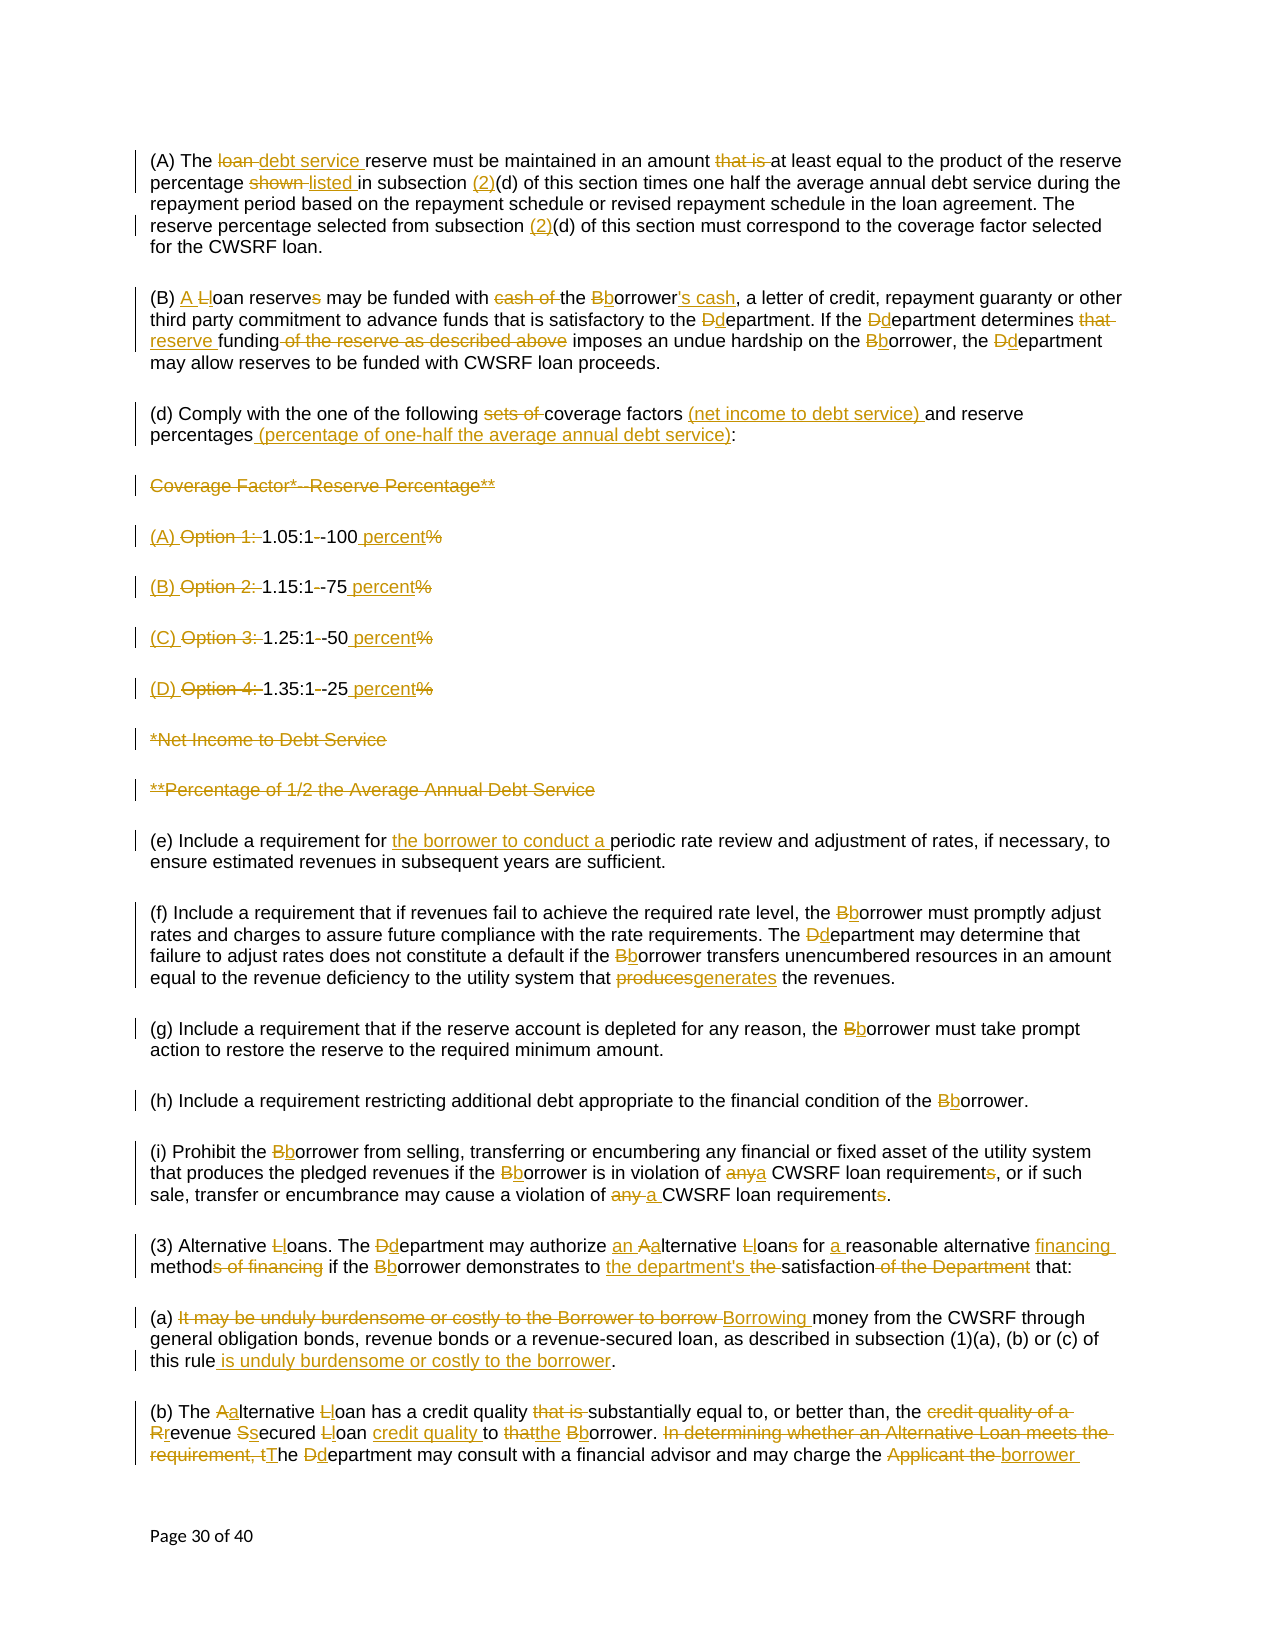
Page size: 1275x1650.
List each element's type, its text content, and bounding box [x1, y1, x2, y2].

text (a) money from the CWSRF through general obligation bonds, revenue bonds or a revenue-secured loan, as described in subsection (1)(a), (b) or (c) of this rule. [150, 1307, 1125, 1371]
text 1.25:1-50 [150, 627, 1125, 648]
text (f) Include a requirement that if revenues fail to achieve the required rate level, the orrower must promptly adjust rates and charges to assure future compliance with the rate requirements. The epartment may determine that failure to adjust rates does not constitute a default if the orrower transfers unencumbered resources in an amount equal to the revenue deficiency to the utility system that the revenues. [150, 902, 1125, 988]
text (i) Prohibit the orrower from selling, transferring or encumbering any financial or fixed asset of the utility system that produces the pledged revenues if the orrower is in violation of CWSRF loan requirement, or if such sale, transfer or encumbrance may cause a violation of CWSRF loan requirement. [150, 1141, 1125, 1205]
text (g) Include a requirement that if the reserve account is depleted for any reason, the orrower must take prompt action to restore the reserve to the required minimum amount. [150, 1017, 1125, 1061]
text (e) Include a requirement for periodic rate review and adjustment of rates, if necessary, to ensure estimated revenues in subsequent years are sufficient. [150, 830, 1125, 873]
text 1.35:1-25 [150, 678, 1125, 699]
text 1.05:1-100 [150, 525, 1125, 547]
text (A) The reserve must be maintained in an amount at least equal to the product of the reserve percentage in subsection (d) of this section times one half the average annual debt service during the repayment period based on the repayment schedule or revised repayment schedule in the loan agreement. The reserve percentage selected from subsection (d) of this section must correspond to the coverage factor selected for the CWSRF loan. [150, 150, 1125, 258]
text (h) Include a requirement restricting additional debt appropriate to the financial condition of the orrower. [150, 1090, 1125, 1111]
text (d) Comply with the one of the following coverage factors and reserve percentages: [150, 402, 1125, 446]
text 1.15:1-75 [150, 576, 1125, 598]
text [150, 1401, 1125, 1465]
text (B) oan reserve may be funded with the orrower, a letter of credit, repayment guaranty or other third party commitment to advance funds that is satisfactory to the epartment. If the epartment determines funding imposes an undue hardship on the orrower, the epartment may allow reserves to be funded with CWSRF loan proceeds. [150, 287, 1125, 373]
text (3) Alternative oans. The epartment may authorize lternative oan for reasonable alternative method if the orrower demonstrates to satisfaction that: [150, 1234, 1125, 1277]
